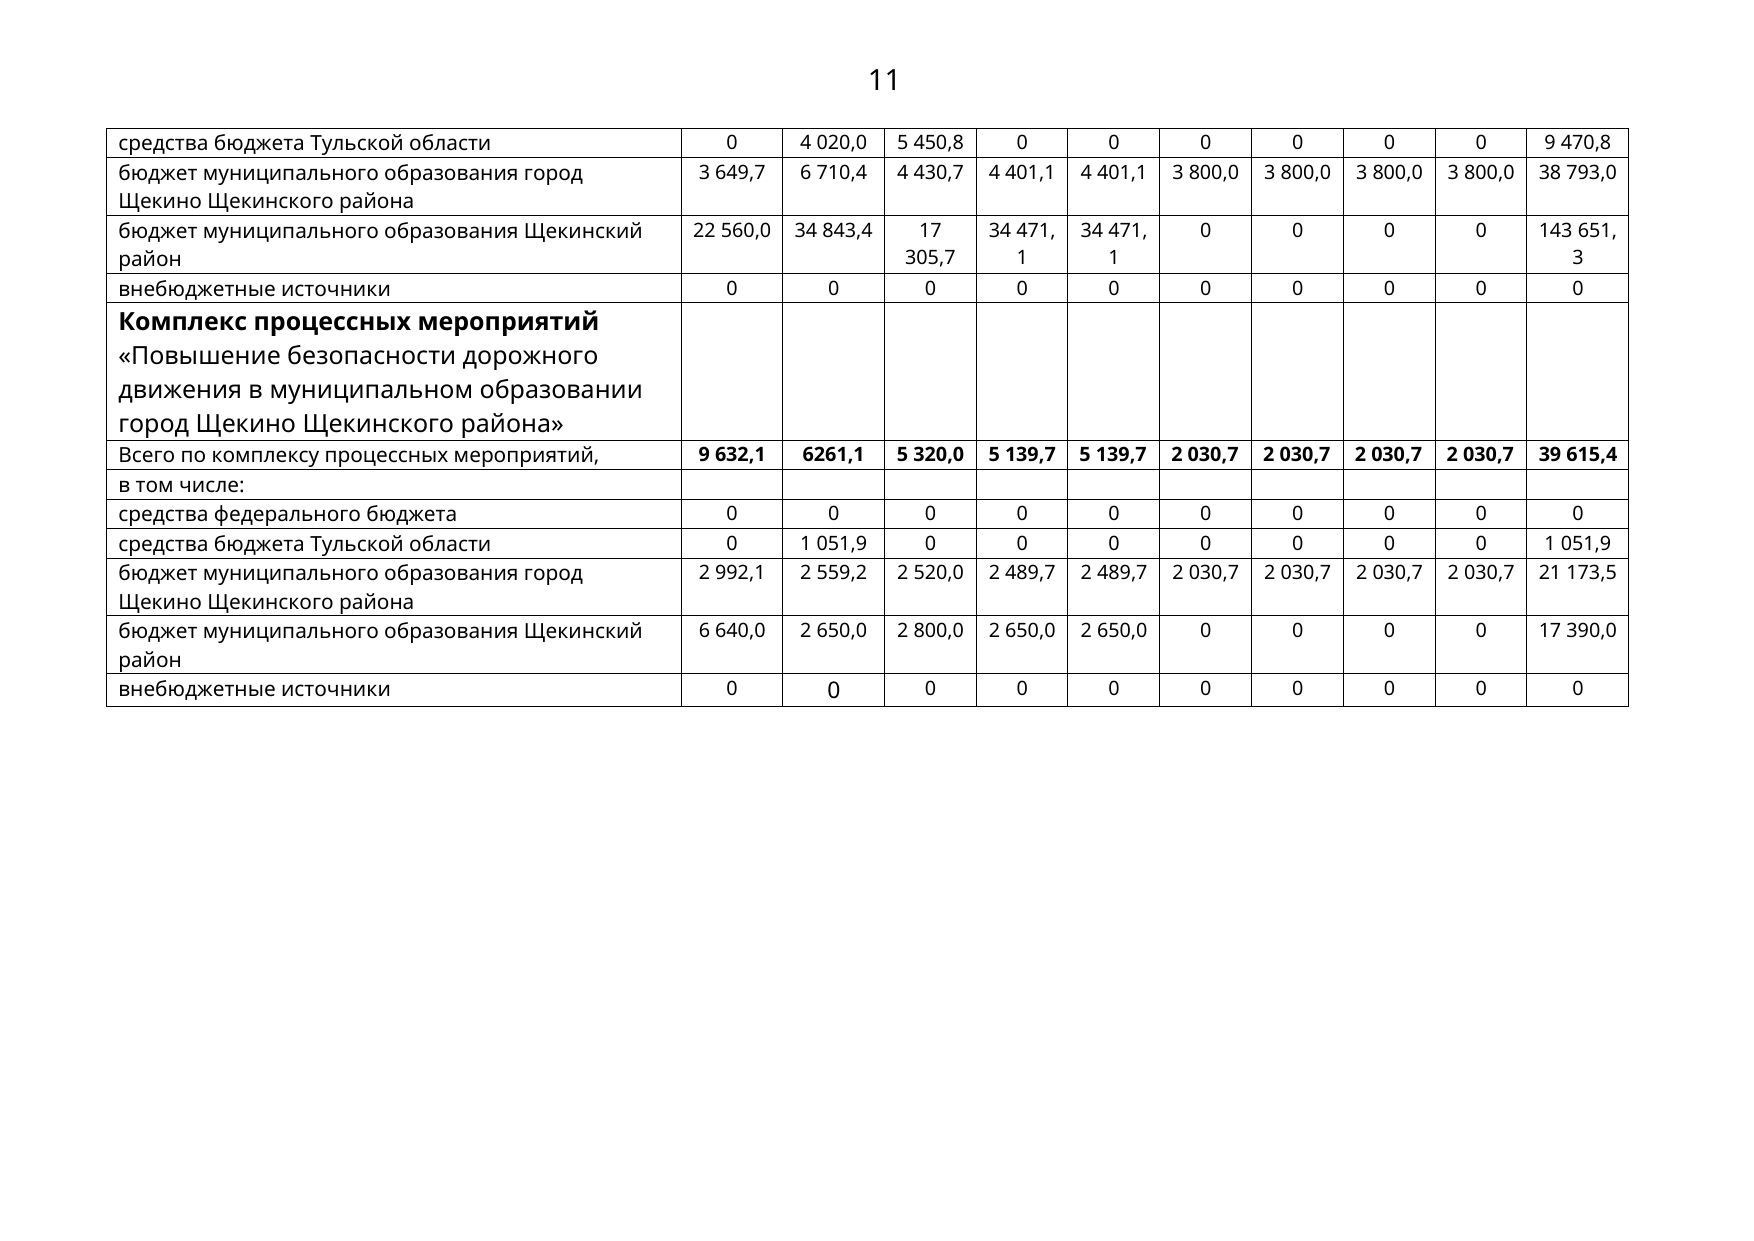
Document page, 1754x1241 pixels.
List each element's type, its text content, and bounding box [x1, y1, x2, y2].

table_cell 2 030,7 [1344, 559, 1435, 615]
table_cell [1344, 303, 1435, 439]
table_cell бюджет муниципального образования город Щекино Щекинского района [107, 559, 681, 615]
table_cell 0 [977, 529, 1067, 557]
table_cell 2 489,7 [977, 559, 1067, 615]
table_cell 4 020,0 [783, 129, 884, 157]
table_cell в том числе: [107, 470, 681, 498]
table_cell 0 [1252, 216, 1343, 273]
table_cell 34 843,4 [783, 216, 884, 273]
table_cell 17 390,0 [1527, 616, 1628, 673]
table_cell 38 793,0 [1527, 158, 1628, 215]
table_cell 0 [1344, 674, 1435, 706]
table_cell [977, 470, 1067, 498]
table_cell 0 [1068, 129, 1159, 157]
table_cell 2 030,7 [1160, 441, 1251, 469]
table_cell 6261,1 [783, 441, 884, 469]
table_cell 0 [1068, 674, 1159, 706]
table_cell 3 800,0 [1160, 158, 1251, 215]
table_cell 5 450,8 [885, 129, 976, 157]
table_cell 4 401,1 [1068, 158, 1159, 215]
table_cell 2 030,7 [1436, 559, 1526, 615]
table_cell 0 [1068, 529, 1159, 557]
table_cell 0 [885, 529, 976, 557]
table_cell 34 471,1 [977, 216, 1067, 273]
table_cell бюджет муниципального образования Щекинский район [107, 616, 681, 673]
table_cell 0 [885, 674, 976, 706]
table_cell 2 520,0 [885, 559, 976, 615]
table_cell 1 051,9 [1527, 529, 1628, 557]
table_cell [1344, 470, 1435, 498]
table_cell [1068, 303, 1159, 439]
table_cell 0 [1344, 500, 1435, 528]
table_cell 0 [682, 529, 782, 557]
table_cell 2 030,7 [1252, 559, 1343, 615]
table_cell [1160, 470, 1251, 498]
table_cell внебюджетные источники [107, 274, 681, 302]
table_cell [1436, 303, 1526, 439]
table_cell 9 632,1 [682, 441, 782, 469]
table_cell [1527, 303, 1628, 439]
table_cell [682, 303, 782, 439]
table_cell 0 [1252, 129, 1343, 157]
table_cell 6 710,4 [783, 158, 884, 215]
table_cell 39 615,4 [1527, 441, 1628, 469]
table_cell 0 [1436, 616, 1526, 673]
table_cell [783, 470, 884, 498]
table_cell 0 [1252, 500, 1343, 528]
table_cell 2 650,0 [977, 616, 1067, 673]
table_cell 0 [1160, 274, 1251, 302]
table_cell 2 030,7 [1436, 441, 1526, 469]
table_cell средства федерального бюджета [107, 500, 681, 528]
table_cell 143 651,3 [1527, 216, 1628, 273]
table_cell 0 [1344, 529, 1435, 557]
table_cell 3 649,7 [682, 158, 782, 215]
table_cell 2 489,7 [1068, 559, 1159, 615]
table_cell [1527, 470, 1628, 498]
table_cell 2 030,7 [1160, 559, 1251, 615]
table_cell 0 [1160, 674, 1251, 706]
table_cell 0 [783, 274, 884, 302]
table_cell 0 [682, 500, 782, 528]
table_cell 0 [1160, 616, 1251, 673]
table_cell 5 139,7 [977, 441, 1067, 469]
table_cell 9 470,8 [1527, 129, 1628, 157]
table_cell 0 [1068, 500, 1159, 528]
table_cell 0 [1344, 216, 1435, 273]
table_cell 0 [977, 500, 1067, 528]
table_cell 2 650,0 [783, 616, 884, 673]
table_cell [1252, 470, 1343, 498]
table_cell [1252, 303, 1343, 439]
table_cell 4 430,7 [885, 158, 976, 215]
table_cell внебюджетные источники [107, 674, 681, 706]
table_cell 0 [682, 274, 782, 302]
table_cell 1 051,9 [783, 529, 884, 557]
table_cell 0 [783, 500, 884, 528]
table_cell [682, 470, 782, 498]
table_cell 0 [977, 274, 1067, 302]
table_cell Комплекс процессных мероприятий «Повышение безопасности дорожного движения в муниципальном образовании город Щекино Щекинского района» [107, 303, 681, 439]
table_cell средства бюджета Тульской области [107, 529, 681, 557]
table_cell 0 [885, 500, 976, 528]
table_cell бюджет муниципального образования Щекинский район [107, 216, 681, 273]
table_cell 0 [1527, 674, 1628, 706]
table_cell 0 [885, 274, 976, 302]
table_cell бюджет муниципального образования город Щекино Щекинского района [107, 158, 681, 215]
table_cell 2 650,0 [1068, 616, 1159, 673]
table_cell 0 [1160, 529, 1251, 557]
table_cell 0 [1436, 129, 1526, 157]
table_cell 0 [977, 129, 1067, 157]
table_cell 2 030,7 [1344, 441, 1435, 469]
table_cell 0 [1160, 216, 1251, 273]
table_cell 0 [977, 674, 1067, 706]
table_cell 0 [1344, 616, 1435, 673]
table_cell 0 [1252, 274, 1343, 302]
table_cell 0 [1436, 529, 1526, 557]
table_cell [1068, 470, 1159, 498]
table_cell 2 559,2 [783, 559, 884, 615]
table_cell [1160, 303, 1251, 439]
table_cell [885, 303, 976, 439]
table_cell 0 [682, 674, 782, 706]
table_cell Всего по комплексу процессных мероприятий, [107, 441, 681, 469]
table_cell 4 401,1 [977, 158, 1067, 215]
table_cell 0 [1344, 129, 1435, 157]
table_cell 0 [1068, 274, 1159, 302]
table_cell 6 640,0 [682, 616, 782, 673]
table_cell 0 [783, 674, 884, 706]
table_cell 0 [1160, 129, 1251, 157]
table_cell 0 [1252, 616, 1343, 673]
table_cell 0 [1527, 274, 1628, 302]
table_cell 3 800,0 [1436, 158, 1526, 215]
table_cell 2 030,7 [1252, 441, 1343, 469]
table_cell 34 471,1 [1068, 216, 1159, 273]
table_cell [1436, 470, 1526, 498]
table_cell 21 173,5 [1527, 559, 1628, 615]
table_cell 0 [1527, 500, 1628, 528]
table_cell 3 800,0 [1344, 158, 1435, 215]
table_cell [885, 470, 976, 498]
table_cell 0 [1252, 674, 1343, 706]
table_cell 5 320,0 [885, 441, 976, 469]
table_cell 17 305,7 [885, 216, 976, 273]
table_cell 0 [1436, 216, 1526, 273]
table_cell 0 [1436, 500, 1526, 528]
table_cell 2 992,1 [682, 559, 782, 615]
table_cell 0 [1436, 674, 1526, 706]
table_cell [977, 303, 1067, 439]
table_cell 0 [682, 129, 782, 157]
table_cell 0 [1160, 500, 1251, 528]
table_cell 3 800,0 [1252, 158, 1343, 215]
table_cell 0 [1344, 274, 1435, 302]
table_cell 0 [1252, 529, 1343, 557]
table_cell средства бюджета Тульской области [107, 129, 681, 157]
table_cell [783, 303, 884, 439]
table_cell 22 560,0 [682, 216, 782, 273]
table_cell 5 139,7 [1068, 441, 1159, 469]
table_cell 2 800,0 [885, 616, 976, 673]
table_cell 0 [1436, 274, 1526, 302]
